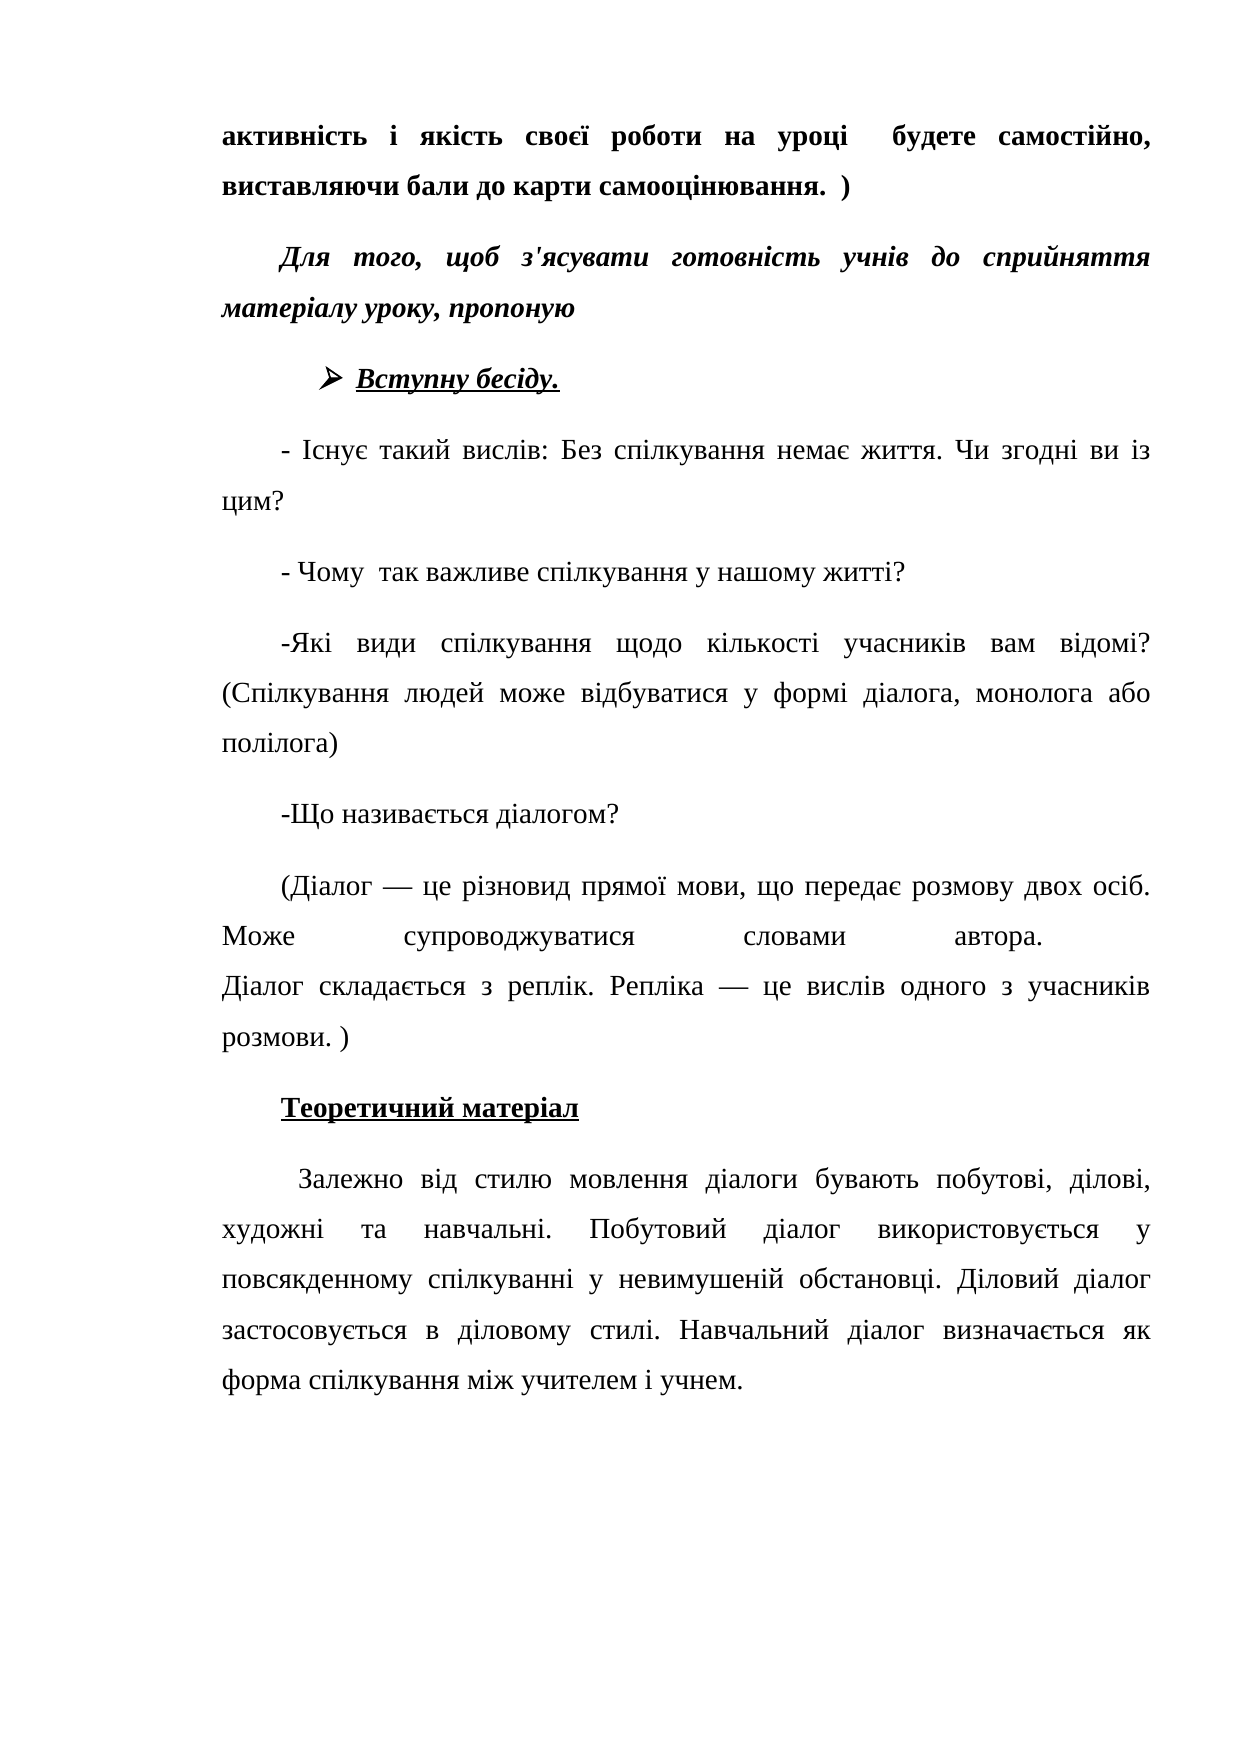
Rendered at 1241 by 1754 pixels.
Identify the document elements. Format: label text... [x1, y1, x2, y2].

text Залежно від стилю мовлення діалоги бувають побутові, ділові, художні та навчальні. Побутовий діалог використовується у повсякденному спілкуванні у невимушеній обстановці. Діловий діалог застосовується в діловому стилі. Навчальний діалог визначається як форма спілкування між учителем і учнем. [222, 1161, 1152, 1396]
text -Які види спілкування щодо кількості учасників вам відомі? (Спілкування людей може відбуватися у формі діалога, монолога або полілога) [222, 625, 1152, 759]
text - Чому так важливе спілкування у нашому житті? [222, 554, 1152, 587]
text Теоретичний матеріал [222, 1090, 1152, 1123]
text -Що називається діалогом? [222, 797, 1152, 830]
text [222, 118, 1152, 202]
text Для того, щоб з'ясувати готовність учнів до сприйняття матеріалу уроку, пропоную [222, 239, 1152, 323]
list Вступну бесіду. [318, 361, 1152, 395]
text - Існує такий вислів: Без спілкування немає життя. Чи згодні ви із цим? [222, 432, 1152, 516]
text (Діалог — це різновид прямої мови, що передає розмову двох осіб. Може супроводжуватися словами автора. Діалог складається з реплік. Репліка — це вислів одного з учасників розмови. ) [222, 868, 1152, 1052]
